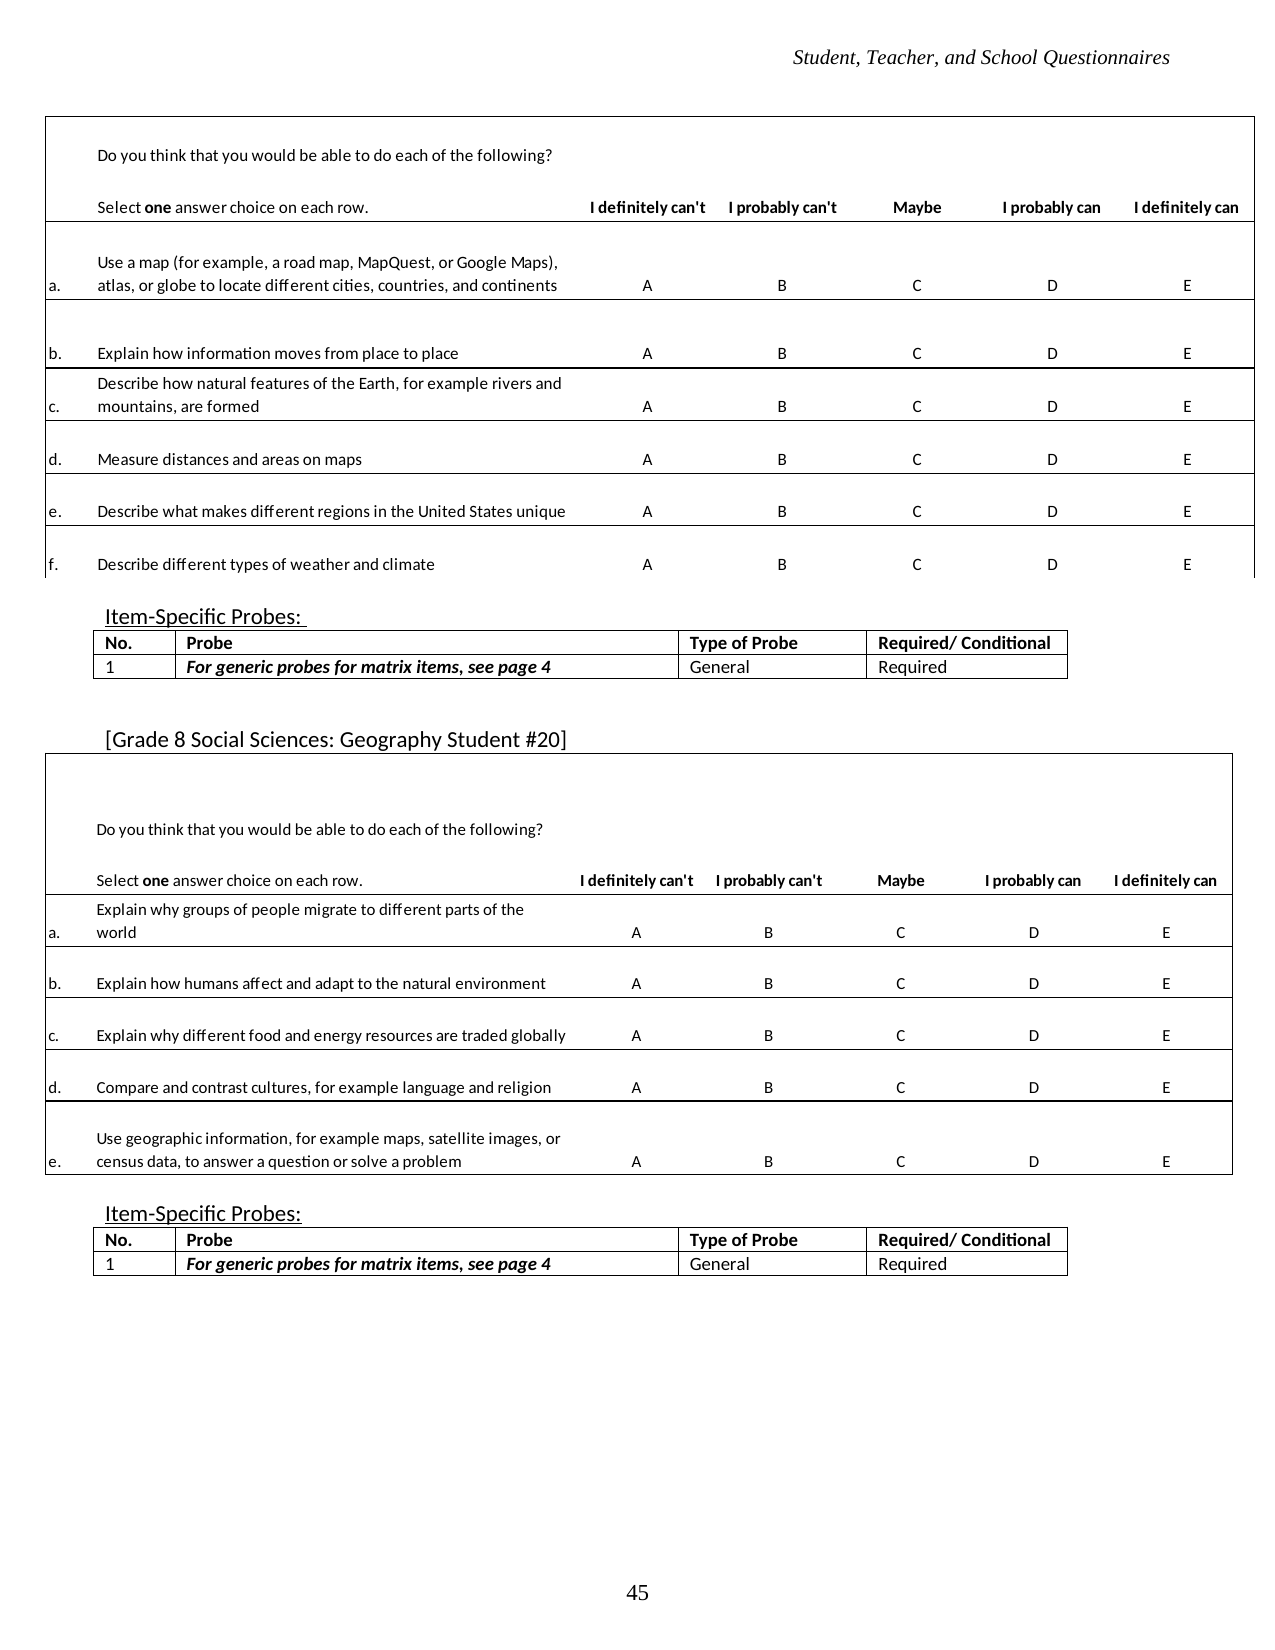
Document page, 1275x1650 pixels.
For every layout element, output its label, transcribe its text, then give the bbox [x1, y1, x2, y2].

table_cell 1 [94, 655, 175, 678]
table_cell For generic probes for matrix items, see page 4 [176, 1252, 678, 1274]
table_header Required/ Conditional [867, 1228, 1067, 1251]
text [Grade 8 Social Sciences: Geography Student #20] [105, 725, 1170, 753]
table_header Probe [176, 1228, 678, 1251]
table_header Probe [176, 631, 678, 654]
table_header Required/ Conditional [867, 631, 1067, 654]
table_cell Required [867, 1252, 1067, 1274]
table_cell For generic probes for matrix items, see page 4 [176, 655, 678, 678]
table_header Type of Probe [679, 1228, 866, 1251]
text Item-Specific Probes: [105, 1199, 1170, 1227]
table_header Type of Probe [679, 631, 866, 654]
table_cell 1 [94, 1252, 175, 1274]
table_header No. [94, 631, 175, 654]
table_cell Required [867, 655, 1067, 678]
table_cell General [679, 655, 866, 678]
table_header No. [94, 1228, 175, 1251]
text Item-Specific Probes: [105, 602, 1170, 630]
table_cell General [679, 1252, 866, 1274]
